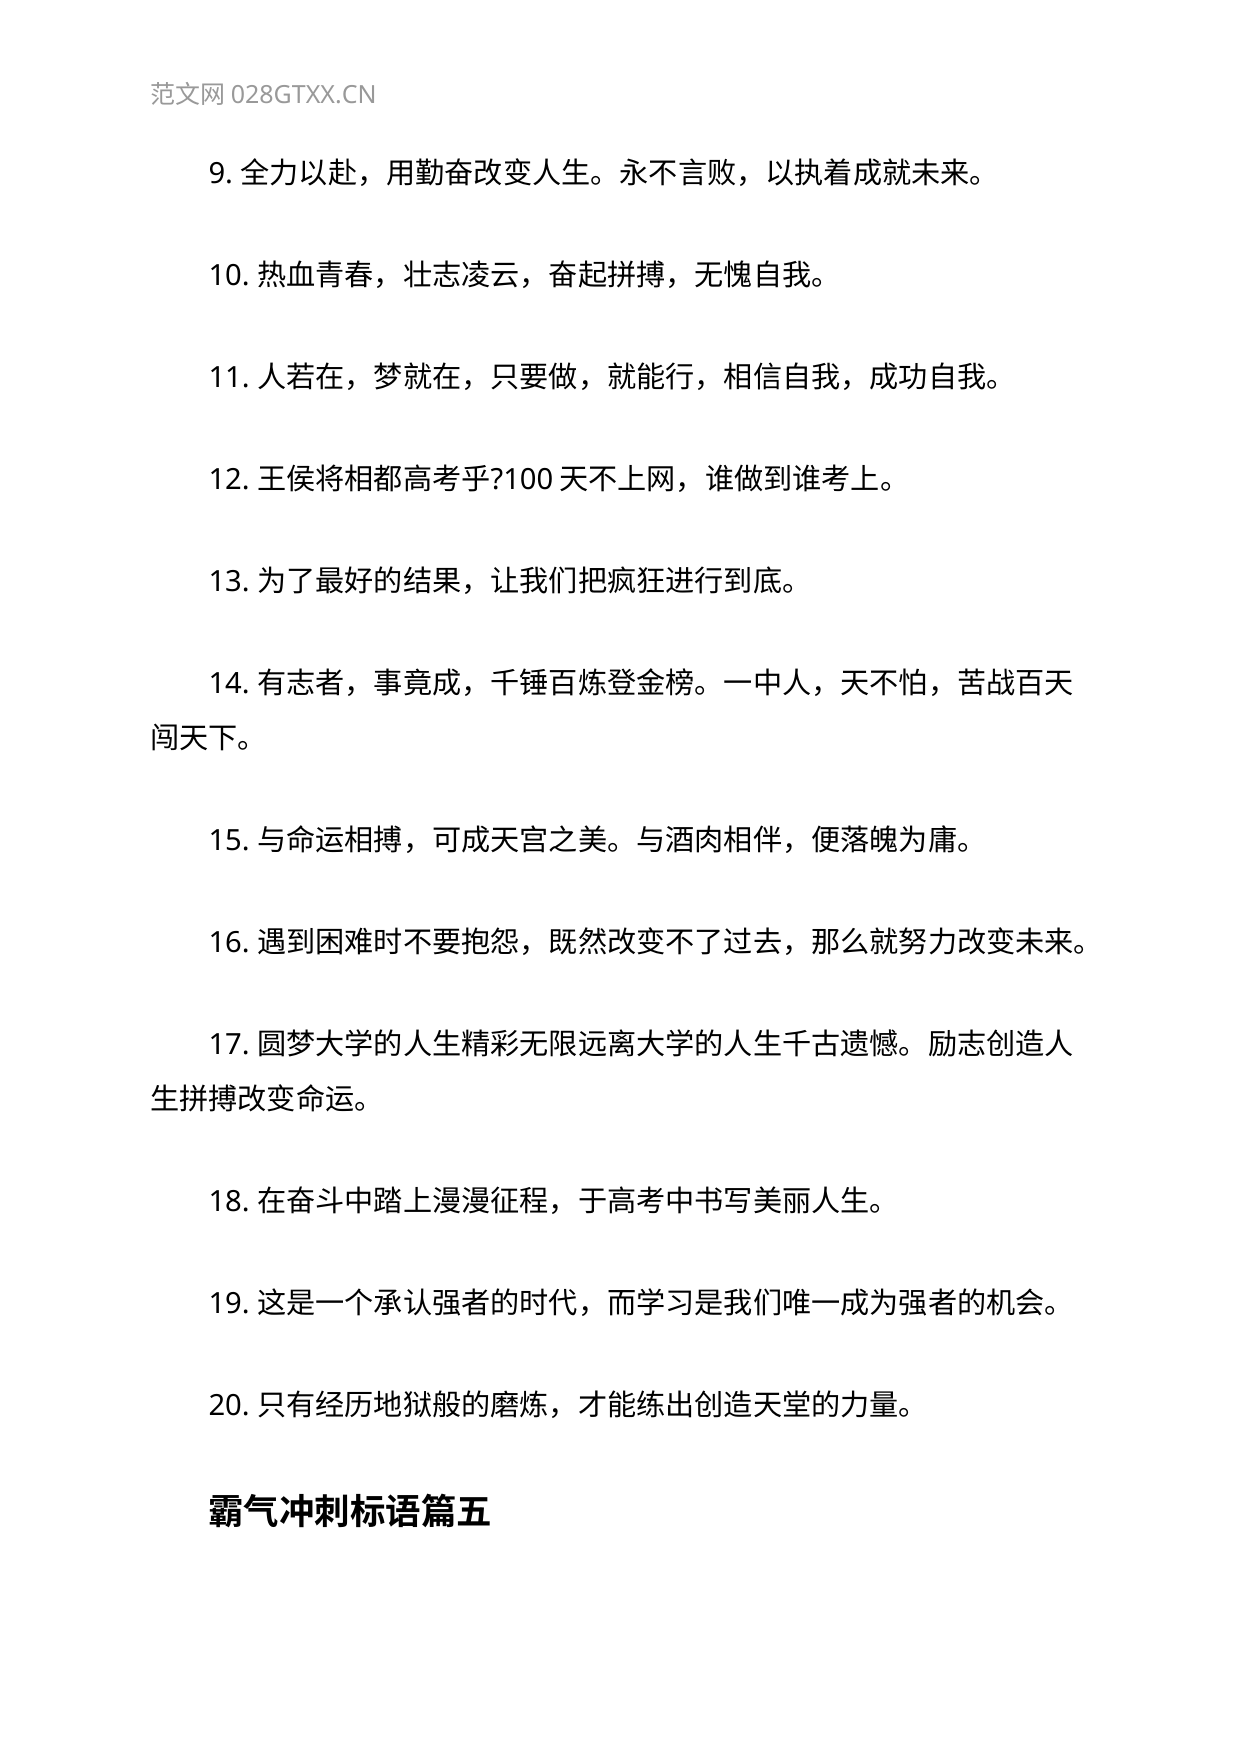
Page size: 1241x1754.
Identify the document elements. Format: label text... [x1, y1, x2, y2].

text 16. 遇到困难时不要抱怨，既然改变不了过去，那么就努力改变未来。 [150, 919, 1090, 961]
text 11. 人若在，梦就在，只要做，就能行，相信自我，成功自我。 [150, 354, 1090, 396]
text 10. 热血青春，壮志凌云，奋起拼搏，无愧自我。 [150, 252, 1090, 294]
text 9. 全力以赴，用勤奋改变人生。永不言败，以执着成就未来。 [150, 150, 1090, 192]
text 13. 为了最好的结果，让我们把疯狂进行到底。 [150, 558, 1090, 600]
text 19. 这是一个承认强者的时代，而学习是我们唯一成为强者的机会。 [150, 1279, 1090, 1322]
text 17. 圆梦大学的人生精彩无限远离大学的人生千古遗憾。励志创造人生拼搏改变命运。 [150, 1021, 1090, 1118]
text 14. 有志者，事竟成，千锤百炼登金榜。一中人，天不怕，苦战百天闯天下。 [150, 660, 1090, 757]
text 霸气冲刺标语篇五 [150, 1483, 1090, 1534]
text 18. 在奋斗中踏上漫漫征程，于高考中书写美丽人生。 [150, 1177, 1090, 1220]
text 15. 与命运相搏，可成天宫之美。与酒肉相伴，便落魄为庸。 [150, 817, 1090, 859]
text 20. 只有经历地狱般的磨炼，才能练出创造天堂的力量。 [150, 1381, 1090, 1424]
text 12. 王侯将相都高考乎?100天不上网，谁做到谁考上。 [150, 456, 1090, 498]
